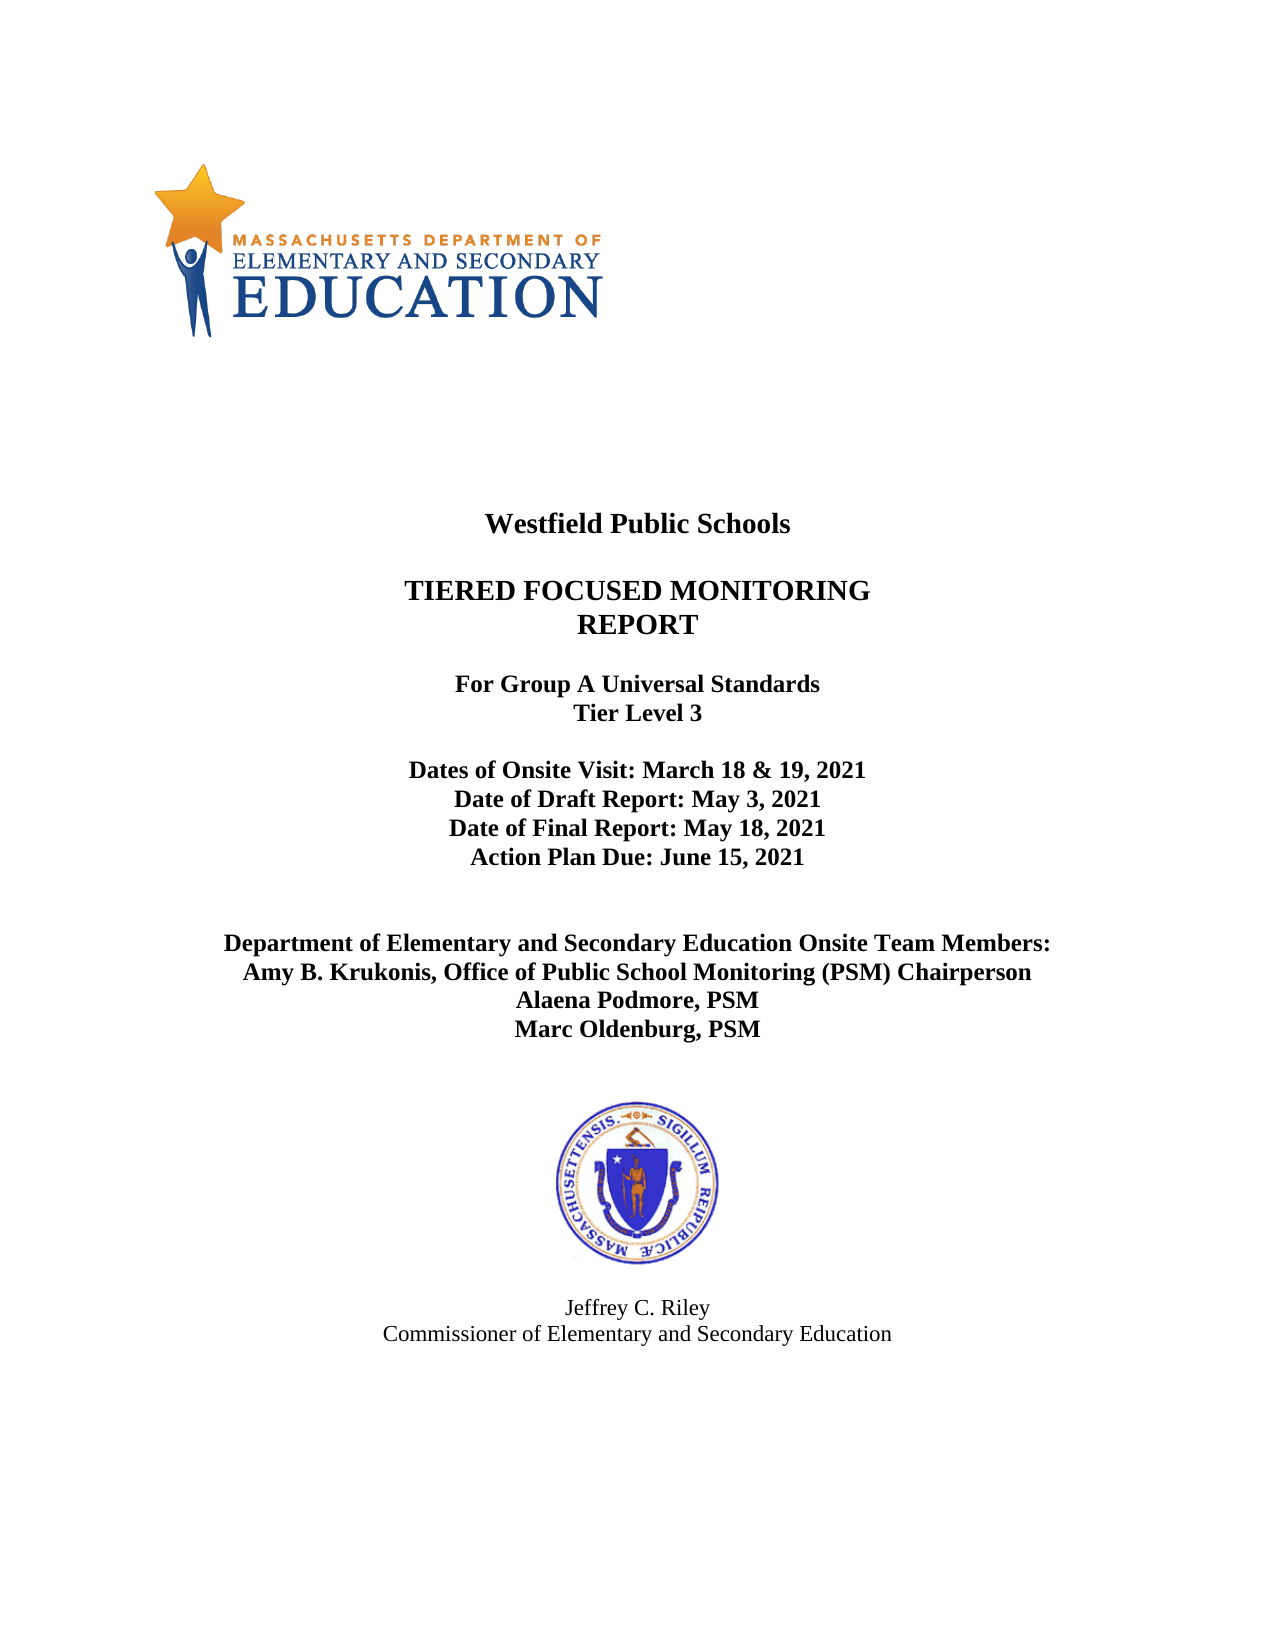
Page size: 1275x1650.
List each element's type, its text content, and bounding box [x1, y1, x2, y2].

text Date of Final Report: May 18, 2021 [150, 813, 1125, 842]
text Action Plan Due: June 15, 2021 [150, 842, 1125, 870]
text Westfield Public Schools [150, 506, 1125, 540]
text TIERED FOCUSED MONITORING [150, 573, 1125, 607]
picture [150, 150, 608, 372]
text Department of Elementary and Secondary Education Onsite Team Members: [150, 928, 1125, 957]
text Marc Oldenburg, PSM [150, 1014, 1125, 1043]
picture [553, 1100, 722, 1268]
text REPORT [150, 607, 1125, 640]
text Commissioner of Elementary and Secondary Education [150, 1320, 1125, 1347]
text For Group A Universal Standards [150, 669, 1125, 698]
text Amy B. Krukonis, Office of Public School Monitoring (PSM) Chairperson [150, 957, 1125, 985]
text Dates of Onsite Visit: March 18 & 19, 2021 [150, 755, 1125, 784]
text Date of Draft Report: May 3, 2021 [150, 784, 1125, 813]
text Alaena Podmore, PSM [150, 985, 1125, 1014]
text Tier Level 3 [150, 698, 1125, 727]
text Jeffrey C. Riley [150, 1294, 1125, 1320]
